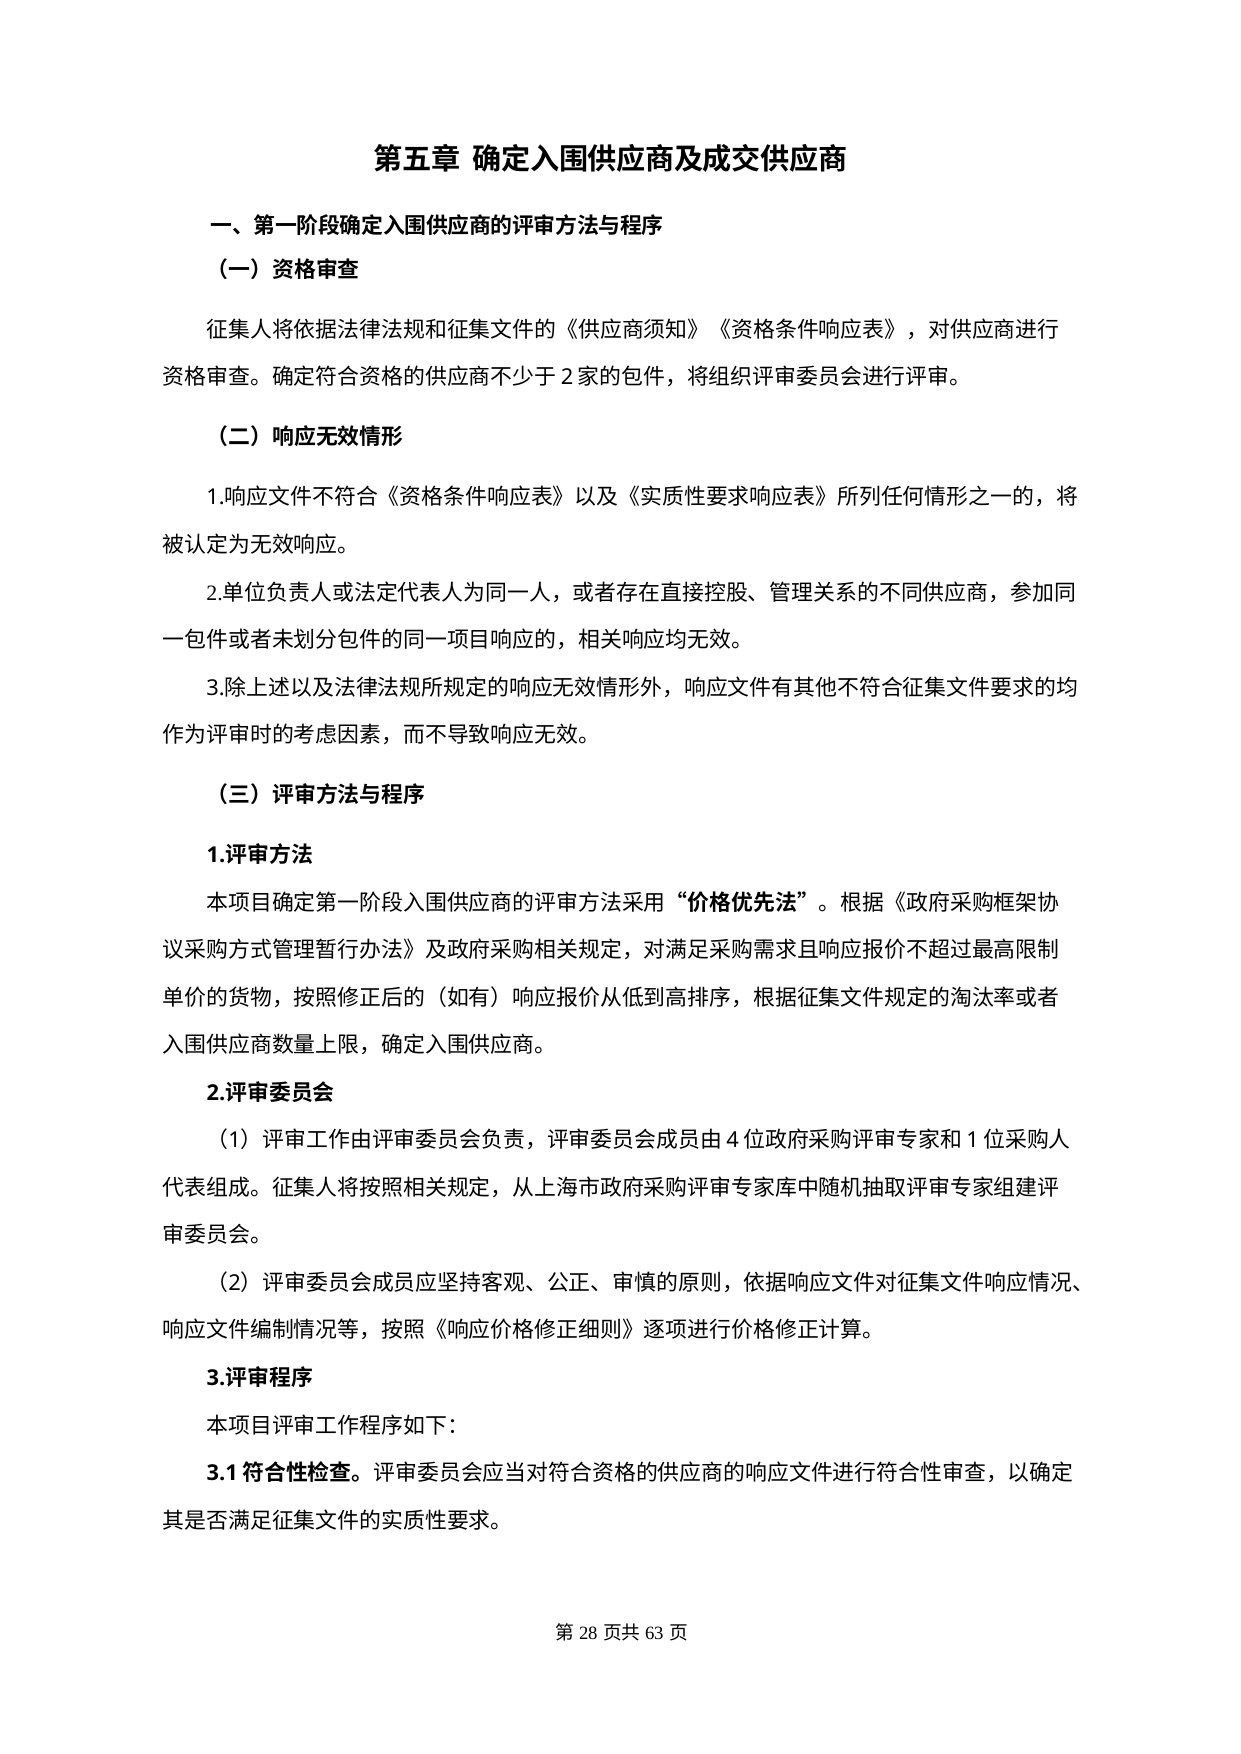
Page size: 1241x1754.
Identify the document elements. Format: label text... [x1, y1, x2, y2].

text （1）评审工作由评审委员会负责，评审委员会成员由4位政府采购评审专家和1位采购人代表组成。征集人将按照相关规定，从上海市政府采购评审专家库中随机抽取评审专家组建评审委员会。 [162, 1122, 1081, 1249]
text 1.响应文件不符合《资格条件响应表》以及《实质性要求响应表》所列任何情形之一的，将被认定为无效响应。 [162, 479, 1081, 559]
text 第五章 确定入围供应商及成交供应商 [373, 139, 1081, 177]
text （三）评审方法与程序 [162, 777, 1081, 809]
text （一）资格审查 [162, 252, 1081, 283]
text （二）响应无效情形 [162, 419, 1081, 451]
text 本项目确定第一阶段入围供应商的评审方法采用“价格优先法”。根据《政府采购框架协议采购方式管理暂行办法》及政府采购相关规定，对满足采购需求且响应报价不超过最高限制单价的货物，按照修正后的（如有）响应报价从低到高排序，根据征集文件规定的淘汰率或者入围供应商数量上限，确定入围供应商。 [162, 885, 1081, 1059]
text 1.评审方法 [162, 837, 1081, 869]
text 一、第一阶段确定入围供应商的评审方法与程序 [210, 211, 1081, 239]
text 3.除上述以及法律法规所规定的响应无效情形外，响应文件有其他不符合征集文件要求的均作为评审时的考虑因素，而不导致响应无效。 [162, 669, 1081, 749]
text （2）评审委员会成员应坚持客观、公正、审慎的原则，依据响应文件对征集文件响应情况、响应文件编制情况等，按照《响应价格修正细则》逐项进行价格修正计算。 [162, 1265, 1081, 1344]
text 3.评审程序 [162, 1360, 1081, 1392]
text 2.评审委员会 [162, 1075, 1081, 1106]
text 2.单位负责人或法定代表人为同一人，或者存在直接控股、管理关系的不同供应商，参加同一包件或者未划分包件的同一项目响应的，相关响应均无效。 [162, 574, 1081, 654]
text 3.1符合性检查。评审委员会应当对符合资格的供应商的响应文件进行符合性审查，以确定其是否满足征集文件的实质性要求。 [162, 1455, 1081, 1534]
text 征集人将依据法律法规和征集文件的《供应商须知》《资格条件响应表》，对供应商进行资格审查。确定符合资格的供应商不少于2家的包件，将组织评审委员会进行评审。 [162, 312, 1081, 391]
text 本项目评审工作程序如下： [162, 1408, 1081, 1439]
